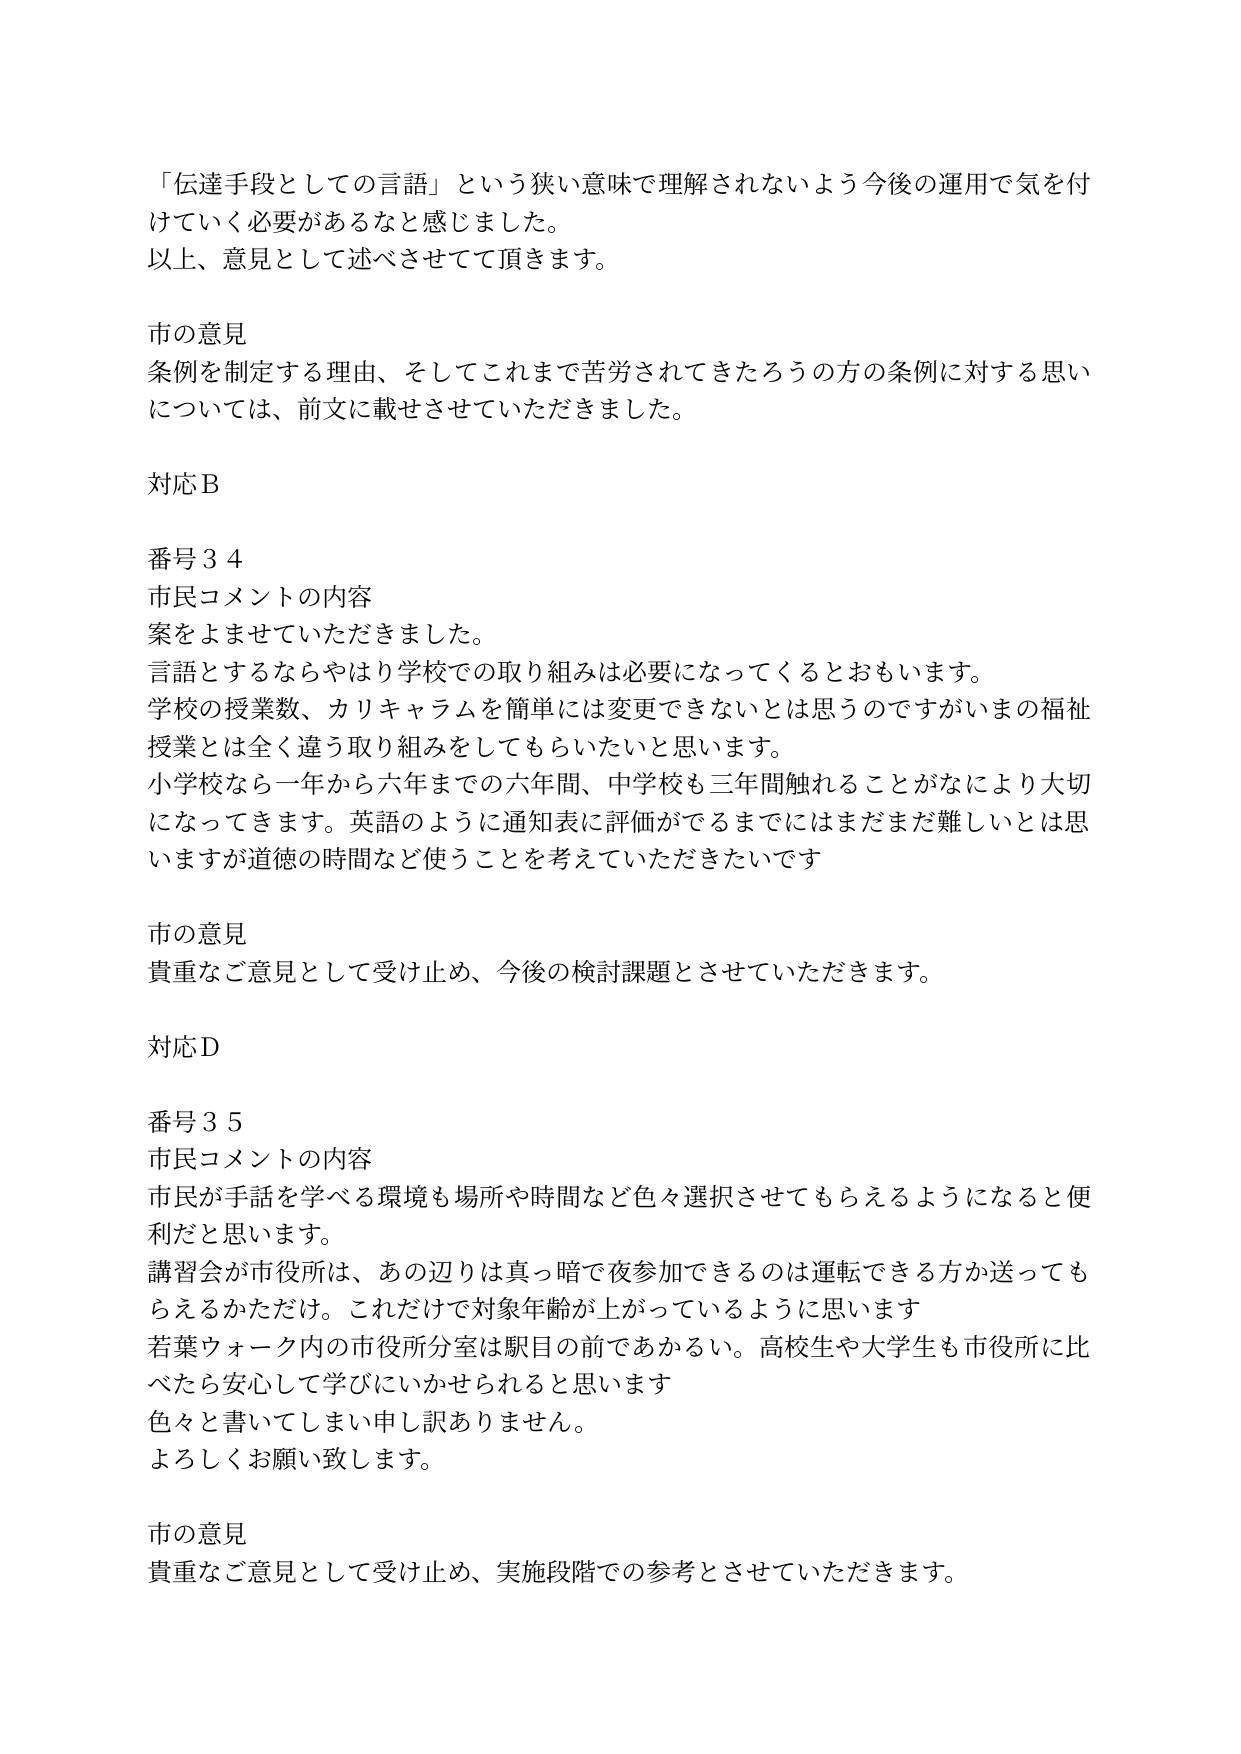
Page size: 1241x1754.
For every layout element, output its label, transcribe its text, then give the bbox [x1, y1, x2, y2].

text 市の意見 [148, 914, 1092, 952]
text 色々と書いてしまい申し訳ありません。 [148, 1402, 1092, 1439]
text 市民コメントの内容 [148, 577, 1092, 614]
text 貴重なご意見として受け止め、実施段階での参考とさせていただきます。 [148, 1552, 1092, 1589]
text 以上、意見として述べさせてて頂きます。 [148, 239, 1092, 277]
text 市の意見 [148, 314, 1092, 352]
text 学校の授業数、カリキャラムを簡単には変更できないとは思うのですがいまの福祉授業とは全く違う取り組みをしてもらいたいと思います。 [148, 689, 1092, 764]
text 対応Ｄ [148, 1027, 1092, 1064]
text 言語とするならやはり学校での取り組みは必要になってくるとおもいます。 [148, 652, 1092, 689]
text よろしくお願い致します。 [148, 1439, 1092, 1477]
text 番号３５ [148, 1102, 1092, 1139]
text 市民が手話を学べる環境も場所や時間など色々選択させてもらえるようになると便利だと思います。 [148, 1177, 1092, 1252]
text 番号３４ [148, 539, 1092, 577]
text 若葉ウォーク内の市役所分室は駅目の前であかるい。高校生や大学生も市役所に比べたら安心して学びにいかせられると思います [148, 1327, 1092, 1402]
text 市民コメントの内容 [148, 1139, 1092, 1177]
text 講習会が市役所は、あの辺りは真っ暗で夜参加できるのは運転できる方か送ってもらえるかただけ。これだけで対象年齢が上がっているように思います [148, 1252, 1092, 1327]
text 案をよませていただきました。 [148, 614, 1092, 652]
text 市の意見 [148, 1514, 1092, 1552]
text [148, 164, 1092, 239]
text 小学校なら一年から六年までの六年間、中学校も三年間触れることがなにより大切になってきます。英語のように通知表に評価がでるまでにはまだまだ難しいとは思いますが道徳の時間など使うことを考えていただきたいです [148, 764, 1092, 877]
text 条例を制定する理由、そしてこれまで苦労されてきたろうの方の条例に対する思いについては、前文に載せさせていただきました。 [148, 352, 1092, 427]
text 貴重なご意見として受け止め、今後の検討課題とさせていただきます。 [148, 952, 1092, 989]
text 対応Ｂ [148, 464, 1092, 502]
